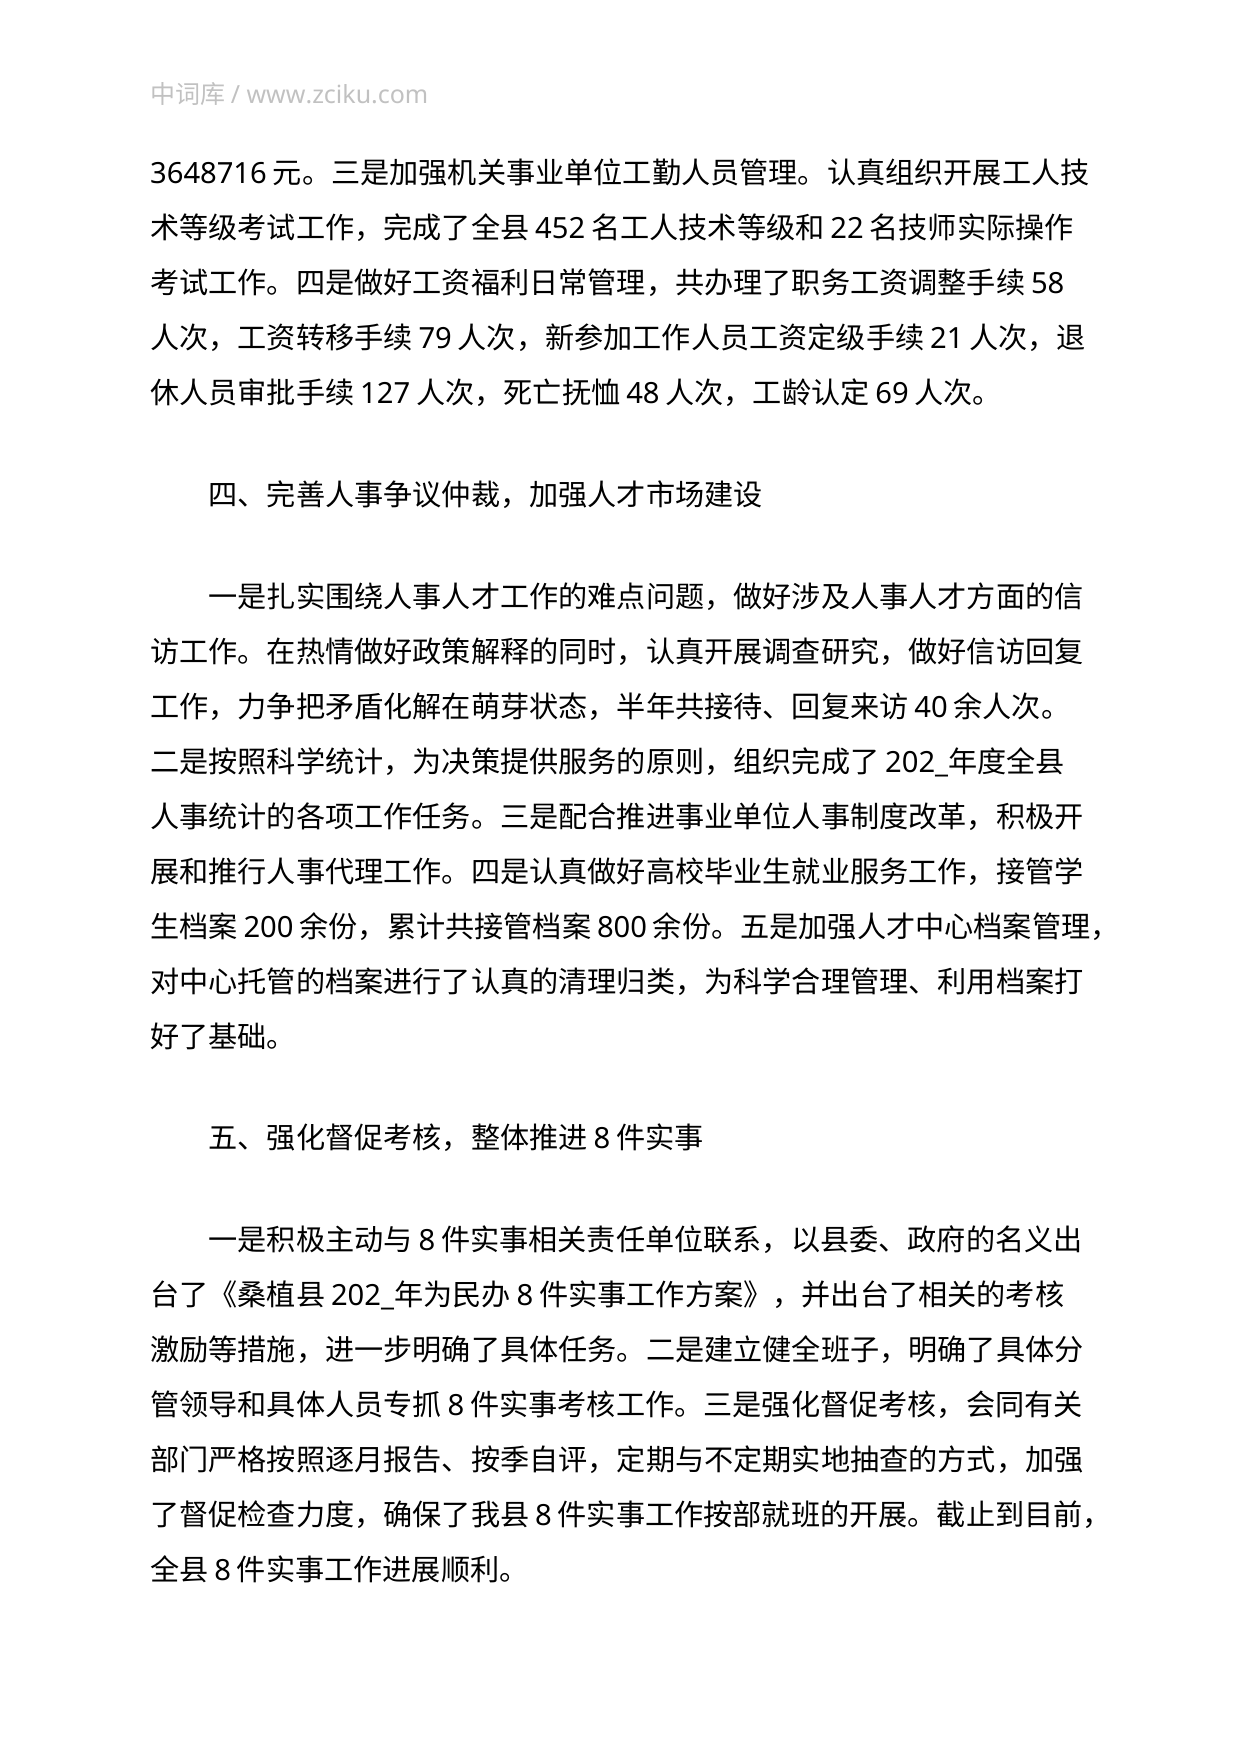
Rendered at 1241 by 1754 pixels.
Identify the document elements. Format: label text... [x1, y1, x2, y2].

text 四、完善人事争议仲裁，加强人才市场建设 [150, 472, 1090, 514]
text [150, 150, 1090, 412]
text 一是积极主动与8件实事相关责任单位联系，以县委、政府的名义出台了《桑植县202_年为民办8件实事工作方案》，并出台了相关的考核激励等措施，进一步明确了具体任务。二是建立健全班子，明确了具体分管领导和具体人员专抓8件实事考核工作。三是强化督促考核，会同有关部门严格按照逐月报告、按季自评，定期与不定期实地抽查的方式，加强了督促检查力度，确保了我县8件实事工作按部就班的开展。截止到目前，全县8件实事工作进展顺利。 [150, 1217, 1090, 1589]
text 一是扎实围绕人事人才工作的难点问题，做好涉及人事人才方面的信访工作。在热情做好政策解释的同时，认真开展调查研究，做好信访回复工作，力争把矛盾化解在萌芽状态，半年共接待、回复来访40余人次。二是按照科学统计，为决策提供服务的原则，组织完成了202_年度全县人事统计的各项工作任务。三是配合推进事业单位人事制度改革，积极开展和推行人事代理工作。四是认真做好高校毕业生就业服务工作，接管学生档案200余份，累计共接管档案800余份。五是加强人才中心档案管理，对中心托管的档案进行了认真的清理归类，为科学合理管理、利用档案打好了基础。 [150, 574, 1090, 1056]
text 五、强化督促考核，整体推进8件实事 [150, 1115, 1090, 1157]
